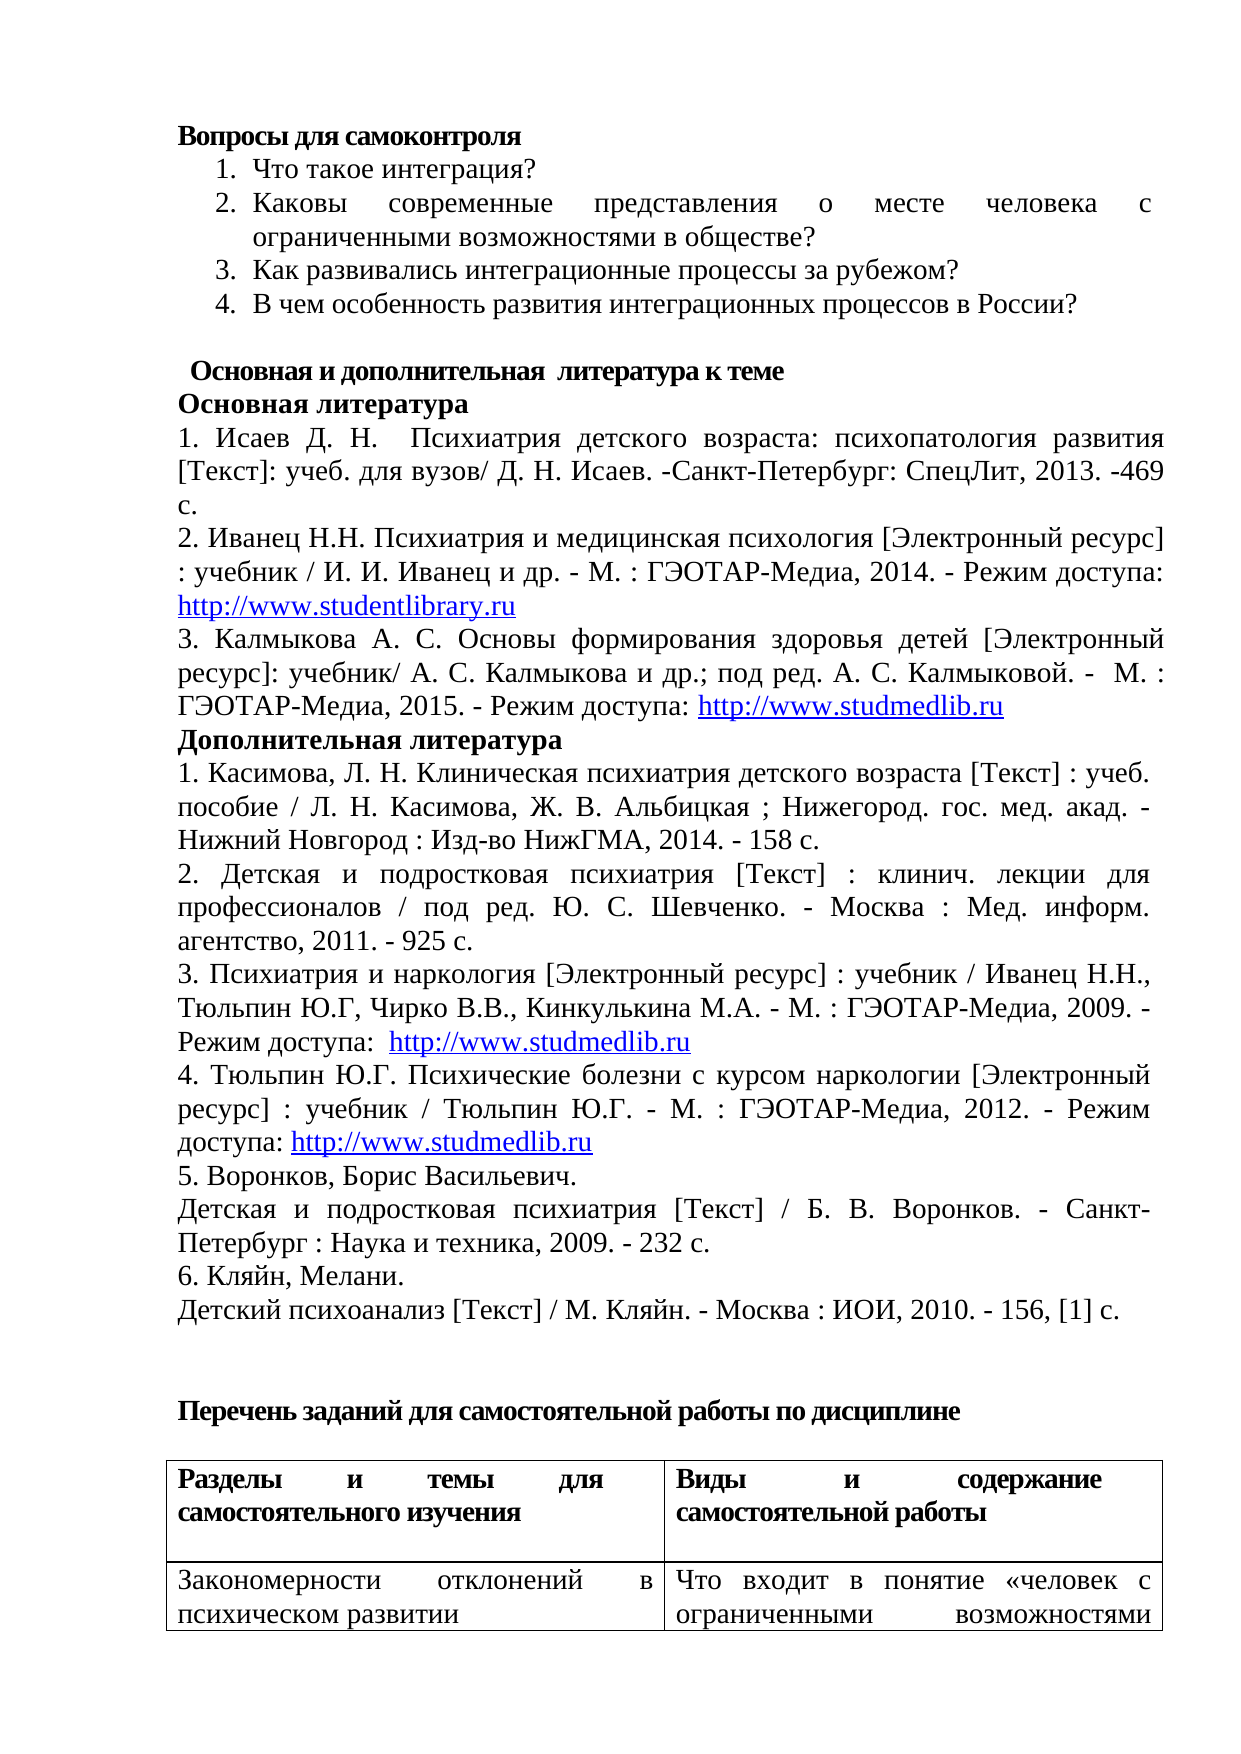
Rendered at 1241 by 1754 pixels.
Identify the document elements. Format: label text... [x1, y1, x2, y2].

list Детская и подростковая психиатрия [Текст] / Б. В. Воронков. - Санкт-Петербург : Наука и техника, 2009. - 232 с. [177, 1191, 1152, 1258]
list Детский психоанализ [Текст] / М. Кляйн. - Москва : ИОИ, 2010. - 156, [1] с. [177, 1292, 1152, 1326]
list 2. Детская и подростковая психиатрия [Текст] : клинич. лекции для профессионалов / под ред. Ю. С. Шевченко. - Москва : Мед. информ. агентство, 2011. - 925 с. [177, 856, 1152, 957]
text Основная и дополнительная литература к теме [177, 353, 1103, 386]
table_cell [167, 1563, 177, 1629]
list 4. Тюльпин Ю.Г. Психические болезни с курсом наркологии [Электронный ресурс] : учебник / Тюльпин Ю.Г. - М. : ГЭОТАР-Медиа, 2012. - Режим доступа: http://www.studmedlib.ru [177, 1057, 1152, 1158]
list 6. Кляйн, Мелани. [177, 1258, 1152, 1292]
text 3. Калмыкова А. С. Основы формирования здоровья детей [Электронный ресурс]: учебник/ А. С. Калмыкова и др.; под ред. А. С. Калмыковой. - М. : ГЭОТАР-Медиа, 2015. - Режим доступа: http://www.studmedlib.ru [177, 621, 1166, 722]
text Перечень заданий для самостоятельной работы по дисциплине [177, 1393, 1103, 1426]
text Дополнительная литература [177, 722, 1103, 755]
table_header Виды и содержание самостоятельной работы [665, 1461, 1162, 1561]
text 1. Касимова, Л. Н. Клиническая психиатрия детского возраста [Текст] : учеб. пособие / Л. Н. Касимова, Ж. В. Альбицкая ; Нижегород. гос. мед. акад. - Нижний Новгород : Изд-во НижГМА, 2014. - 158 с. [177, 755, 1152, 856]
text Основная литература [177, 386, 1103, 420]
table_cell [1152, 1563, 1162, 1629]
list Как развивались интеграционные процессы за рубежом? [215, 252, 1152, 286]
text 1. Исаев Д. Н. Психиатрия детского возраста: психопатология развития [Текст]: учеб. для вузов/ Д. Н. Исаев. -Санкт-Петербург: СпецЛит, 2013. -469 с. [177, 420, 1166, 521]
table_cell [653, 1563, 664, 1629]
text 2. Иванец Н.Н. Психиатрия и медицинская психология [Электронный ресурс] : учебник / И. И. Иванец и др. - М. : ГЭОТАР-Медиа, 2014. - Режим доступа: http://www.studentlibrary.ru [177, 521, 1166, 621]
list 5. Воронков, Борис Васильевич. [177, 1158, 1152, 1191]
list 3. Психиатрия и наркология [Электронный ресурс] : учебник / Иванец Н.Н., Тюльпин Ю.Г, Чирко В.В., Кинкулькина М.А. - М. : ГЭОТАР-Медиа, 2009. -Режим доступа: http://www.studmedlib.ru [177, 957, 1152, 1057]
list Что такое интеграция? [215, 152, 1152, 185]
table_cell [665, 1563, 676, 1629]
text Вопросы для самоконтроля [177, 118, 1103, 152]
list Каковы современные представления о месте человека с ограниченными возможностями в обществе? [215, 185, 1152, 252]
table_header Разделы и темы для самостоятельного изучения [167, 1461, 664, 1561]
list В чем особенность развития интеграционных процессов в России? [215, 286, 1152, 319]
